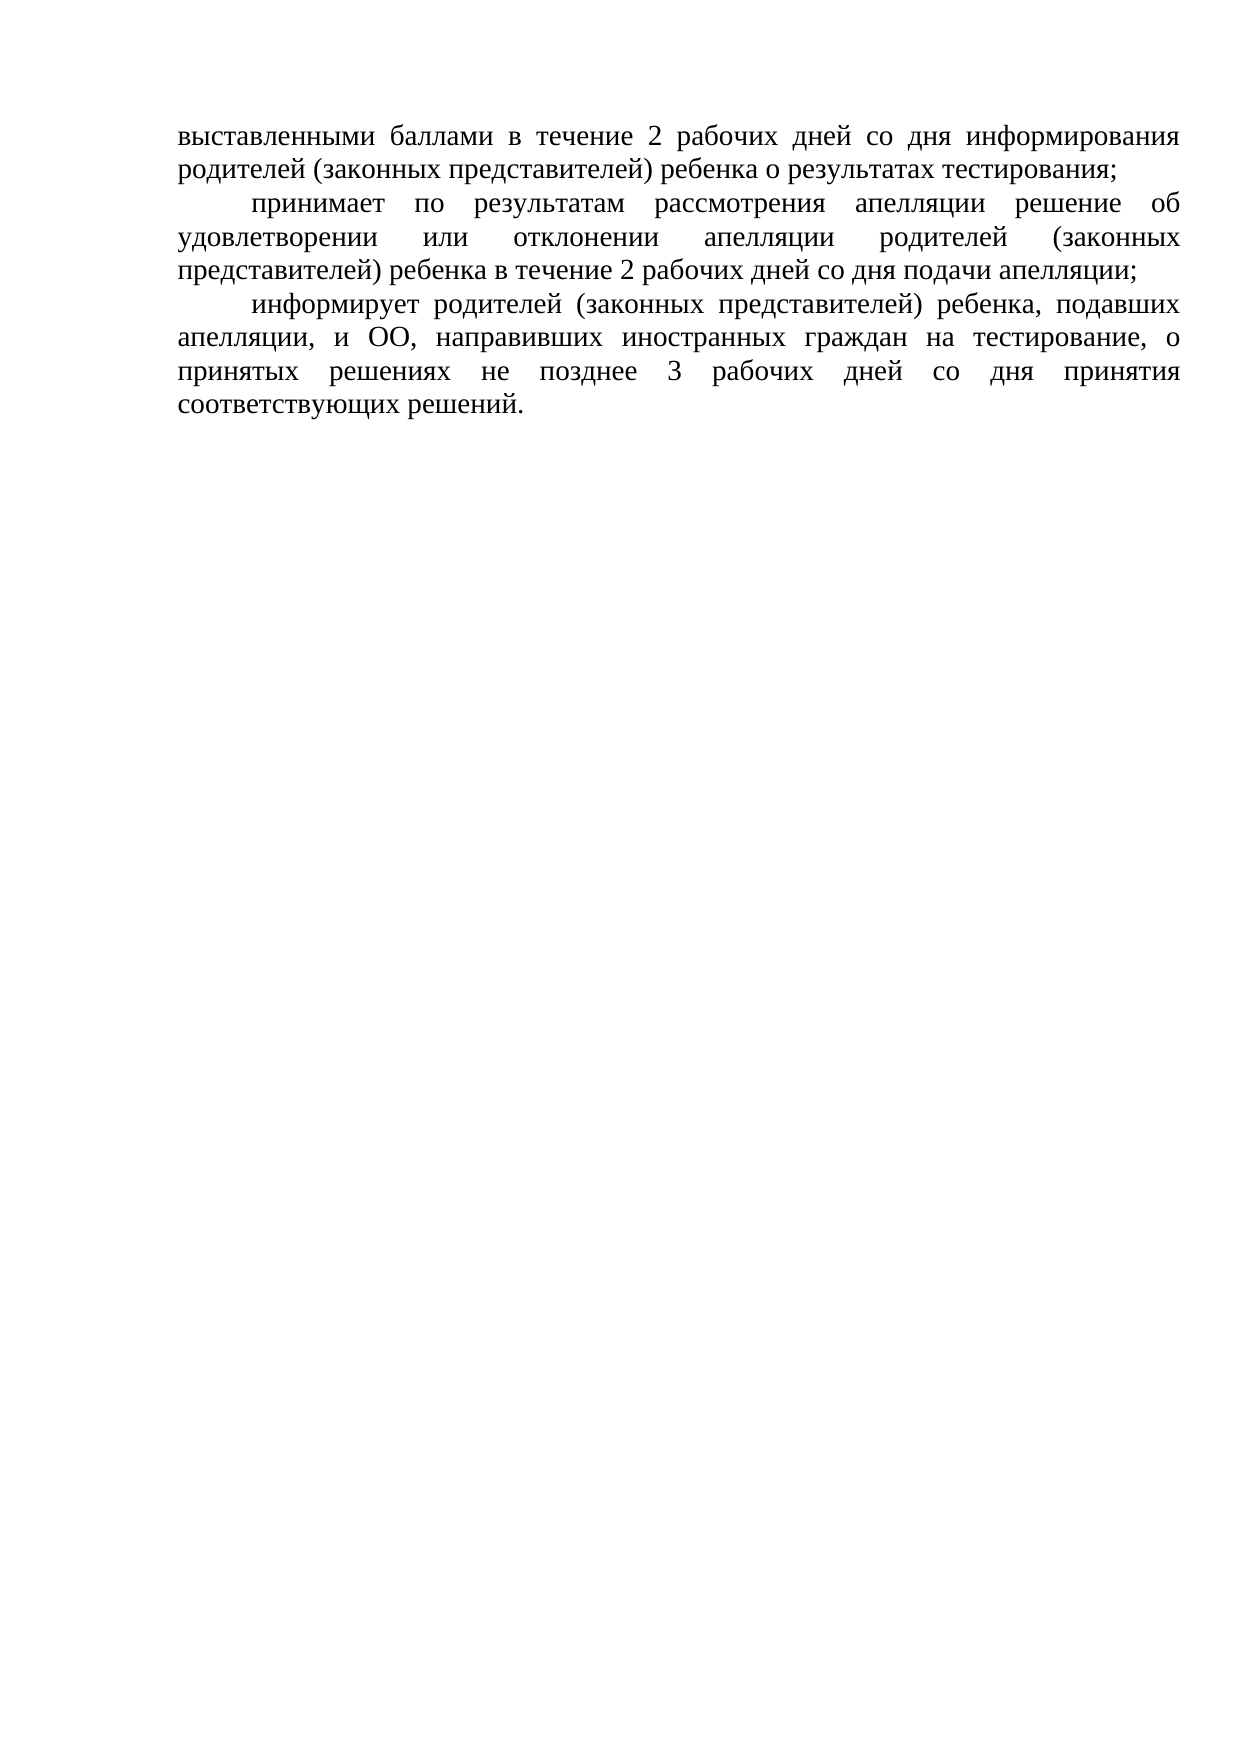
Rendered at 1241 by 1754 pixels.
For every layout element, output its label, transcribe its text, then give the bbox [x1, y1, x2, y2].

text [177, 118, 1181, 185]
text информирует родителей (законных представителей) ребенка, подавших апелляции, и ОО, направивших иностранных граждан на тестирование, о принятых решениях не позднее 3 рабочих дней со дня принятия соответствующих решений. [177, 286, 1181, 420]
text принимает по результатам рассмотрения апелляции решение об удовлетворении или отклонении апелляции родителей (законных представителей) ребенка в течение 2 рабочих дней со дня подачи апелляции; [177, 185, 1181, 286]
